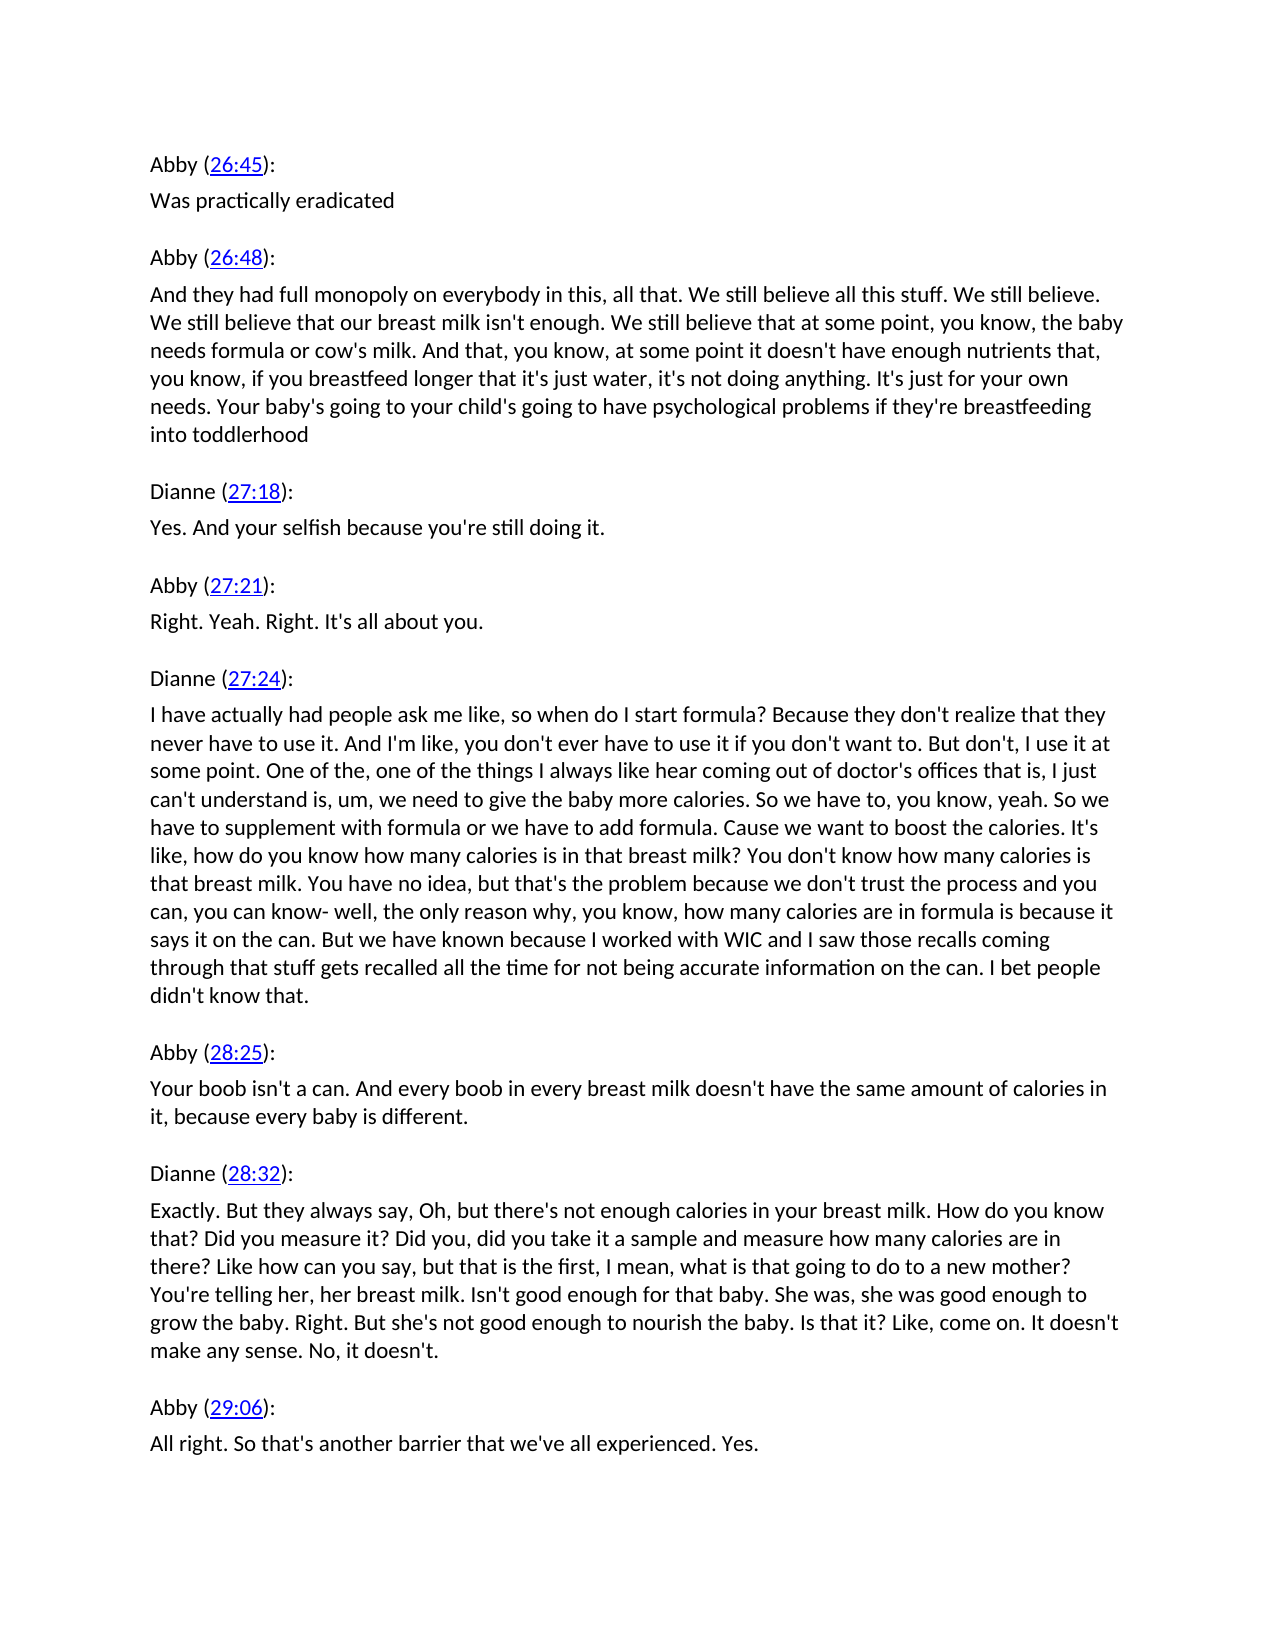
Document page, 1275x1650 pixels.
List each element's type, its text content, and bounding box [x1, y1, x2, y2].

text Abby (27:21): [150, 571, 1125, 599]
text Abby (29:06): [150, 1393, 1125, 1421]
text Right. Yeah. Right. It's all about you. [150, 607, 1125, 635]
text Abby (28:25): [150, 1038, 1125, 1066]
text Abby (26:45): [150, 150, 1125, 178]
text I have actually had people ask me like, so when do I start formula? Because they don't realize that they never have to use it. And I'm like, you don't ever have to use it if you don't want to. But don't, I use it at some point. One of the, one of the things I always like hear coming out of doctor's offices that is, I just can't understand is, um, we need to give the baby more calories. So we have to, you know, yeah. So we have to supplement with formula or we have to add formula. Cause we want to boost the calories. It's like, how do you know how many calories is in that breast milk? You don't know how many calories is that breast milk. You have no idea, but that's the problem because we don't trust the process and you can, you can know- well, the only reason why, you know, how many calories are in formula is because it says it on the can. But we have known because I worked with WIC and I saw those recalls coming through that stuff gets recalled all the time for not being accurate information on the can. I bet people didn't know that. [150, 701, 1125, 1009]
text Was practically eradicated [150, 186, 1125, 214]
text And they had full monopoly on everybody in this, all that. We still believe all this stuff. We still believe. We still believe that our breast milk isn't enough. We still believe that at some point, you know, the baby needs formula or cow's milk. And that, you know, at some point it doesn't have enough nutrients that, you know, if you breastfeed longer that it's just water, it's not doing anything. It's just for your own needs. Your baby's going to your child's going to have psychological problems if they're breastfeeding into toddlerhood [150, 280, 1125, 448]
text Dianne (27:18): [150, 477, 1125, 505]
text Exactly. But they always say, Oh, but there's not enough calories in your breast milk. How do you know that? Did you measure it? Did you, did you take it a sample and measure how many calories are in there? Like how can you say, but that is the first, I mean, what is that going to do to a new mother? You're telling her, her breast milk. Isn't good enough for that baby. She was, she was good enough to grow the baby. Right. But she's not good enough to nourish the baby. Is that it? Like, come on. It doesn't make any sense. No, it doesn't. [150, 1196, 1125, 1364]
text Your boob isn't a can. And every boob in every breast milk doesn't have the same amount of calories in it, because every baby is different. [150, 1074, 1125, 1130]
text Yes. And your selfish because you're still doing it. [150, 513, 1125, 542]
text All right. So that's another barrier that we've all experienced. Yes. [150, 1429, 1125, 1458]
text Dianne (28:32): [150, 1159, 1125, 1188]
text Dianne (27:24): [150, 664, 1125, 692]
text Abby (26:48): [150, 243, 1125, 272]
